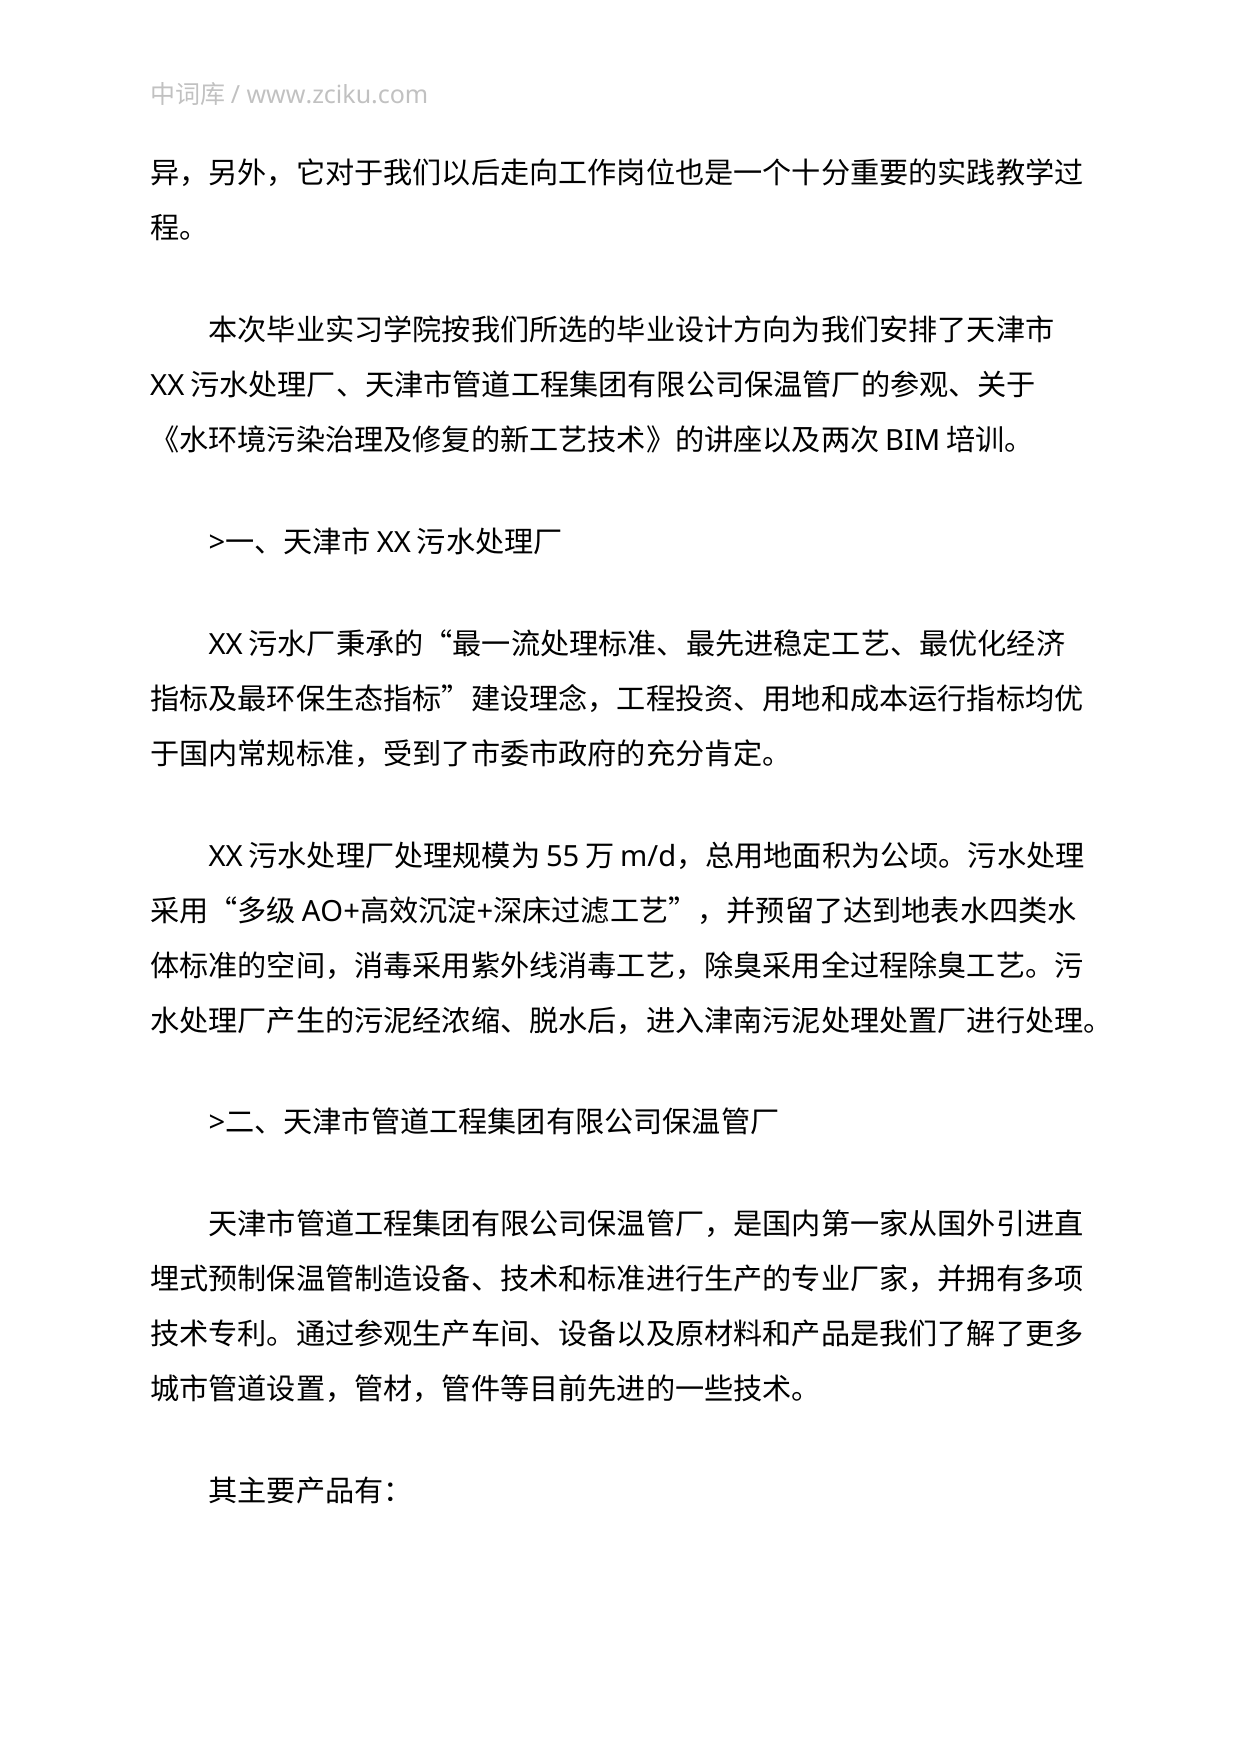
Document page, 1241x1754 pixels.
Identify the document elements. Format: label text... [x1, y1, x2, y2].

text 天津市管道工程集团有限公司保温管厂，是国内第一家从国外引进直埋式预制保温管制造设备、技术和标准进行生产的专业厂家，并拥有多项技术专利。通过参观生产车间、设备以及原材料和产品是我们了解了更多城市管道设置，管材，管件等目前先进的一些技术。 [150, 1201, 1090, 1408]
text XX污水厂秉承的“最一流处理标准、最先进稳定工艺、最优化经济指标及最环保生态指标”建设理念，工程投资、用地和成本运行指标均优于国内常规标准，受到了市委市政府的充分肯定。 [150, 621, 1090, 773]
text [150, 150, 1090, 247]
text XX污水处理厂处理规模为55万m/d，总用地面积为公顷。污水处理采用“多级AO+高效沉淀+深床过滤工艺”，并预留了达到地表水四类水体标准的空间，消毒采用紫外线消毒工艺，除臭采用全过程除臭工艺。污水处理厂产生的污泥经浓缩、脱水后，进入津南污泥处理处置厂进行处理。 [150, 832, 1090, 1039]
text >一、天津市XX污水处理厂 [150, 518, 1090, 561]
text >二、天津市管道工程集团有限公司保温管厂 [150, 1099, 1090, 1141]
text 本次毕业实习学院按我们所选的毕业设计方向为我们安排了天津市XX污水处理厂、天津市管道工程集团有限公司保温管厂的参观、关于《水环境污染治理及修复的新工艺技术》的讲座以及两次BIM培训。 [150, 307, 1090, 459]
text 其主要产品有： [150, 1467, 1090, 1509]
